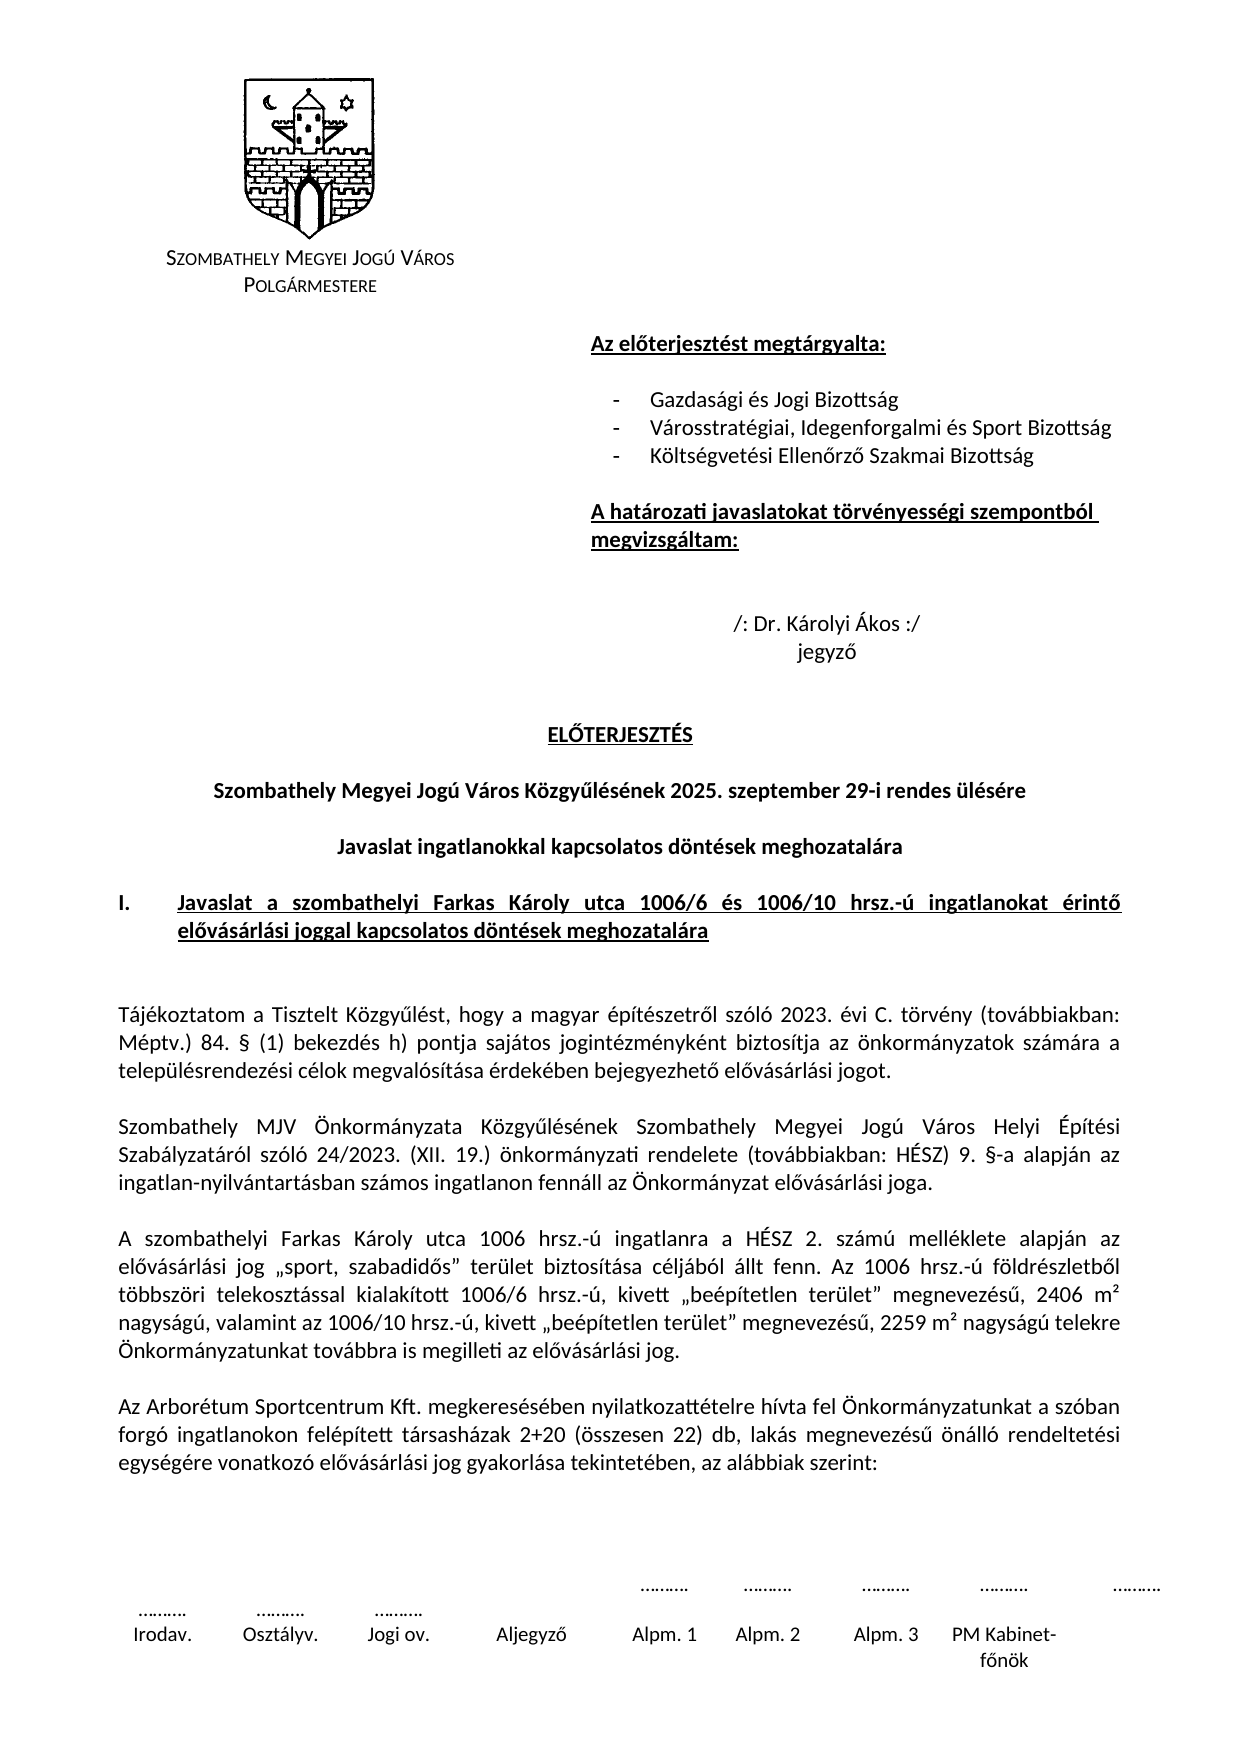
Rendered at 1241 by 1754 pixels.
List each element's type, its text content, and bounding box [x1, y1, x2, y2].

picture [239, 73, 381, 243]
text Tájékoztatom a Tisztelt Közgyűlést, hogy a magyar építészetről szóló 2023. évi C. törvény (továbbiakban: Méptv.) 84. § (1) bekezdés h) pontja sajátos jogintézményként biztosítja az önkormányzatok számára a településrendezési célok megvalósítása érdekében bejegyezhető elővásárlási jogot. [118, 1000, 1122, 1084]
text Javaslat ingatlanokkal kapcsolatos döntések meghozatalára [118, 832, 1122, 860]
text Szombathely Megyei Jogú Város Közgyűlésének 2025. szeptember 29-i rendes ülésére [118, 776, 1122, 804]
text ELŐTERJESZTÉS [118, 720, 1122, 748]
text A szombathelyi Farkas Károly utca 1006 hrsz.-ú ingatlanra a HÉSZ 2. számú melléklete alapján az elővásárlási jog „sport, szabadidős” terület biztosítása céljából állt fenn. Az 1006 hrsz.-ú földrészletből többszöri telekosztással kialakított 1006/6 hrsz.-ú, kivett „beépítetlen terület” megnevezésű, 2406 m² nagyságú, valamint az 1006/10 hrsz.-ú, kivett „beépítetlen terület” megnevezésű, 2259 m² nagyságú telekre Önkormányzatunkat továbbra is megilleti az elővásárlási jog. [118, 1224, 1122, 1364]
text Szombathely MJV Önkormányzata Közgyűlésének Szombathely Megyei Jogú Város Helyi Építési Szabályzatáról szóló 24/2023. (XII. 19.) önkormányzati rendelete (továbbiakban: HÉSZ) 9. §-a alapján az ingatlan-nyilvántartásban számos ingatlanon fennáll az Önkormányzat elővásárlási joga. [118, 1112, 1122, 1196]
list Javaslat a szombathelyi Farkas Károly utca 1006/6 és 1006/10 hrsz.-ú ingatlanokat érintő elővásárlási joggal kapcsolatos döntések meghozatalára [118, 888, 1122, 944]
text Az Arborétum Sportcentrum Kft. megkeresésében nyilatkozattételre hívta fel Önkormányzatunkat a szóban forgó ingatlanokon felépített társasházak 2+20 (összesen 22) db, lakás megnevezésű önálló rendeltetési egységére vonatkozó elővásárlási jog gyakorlása tekintetében, az alábbiak szerint: [118, 1392, 1122, 1476]
